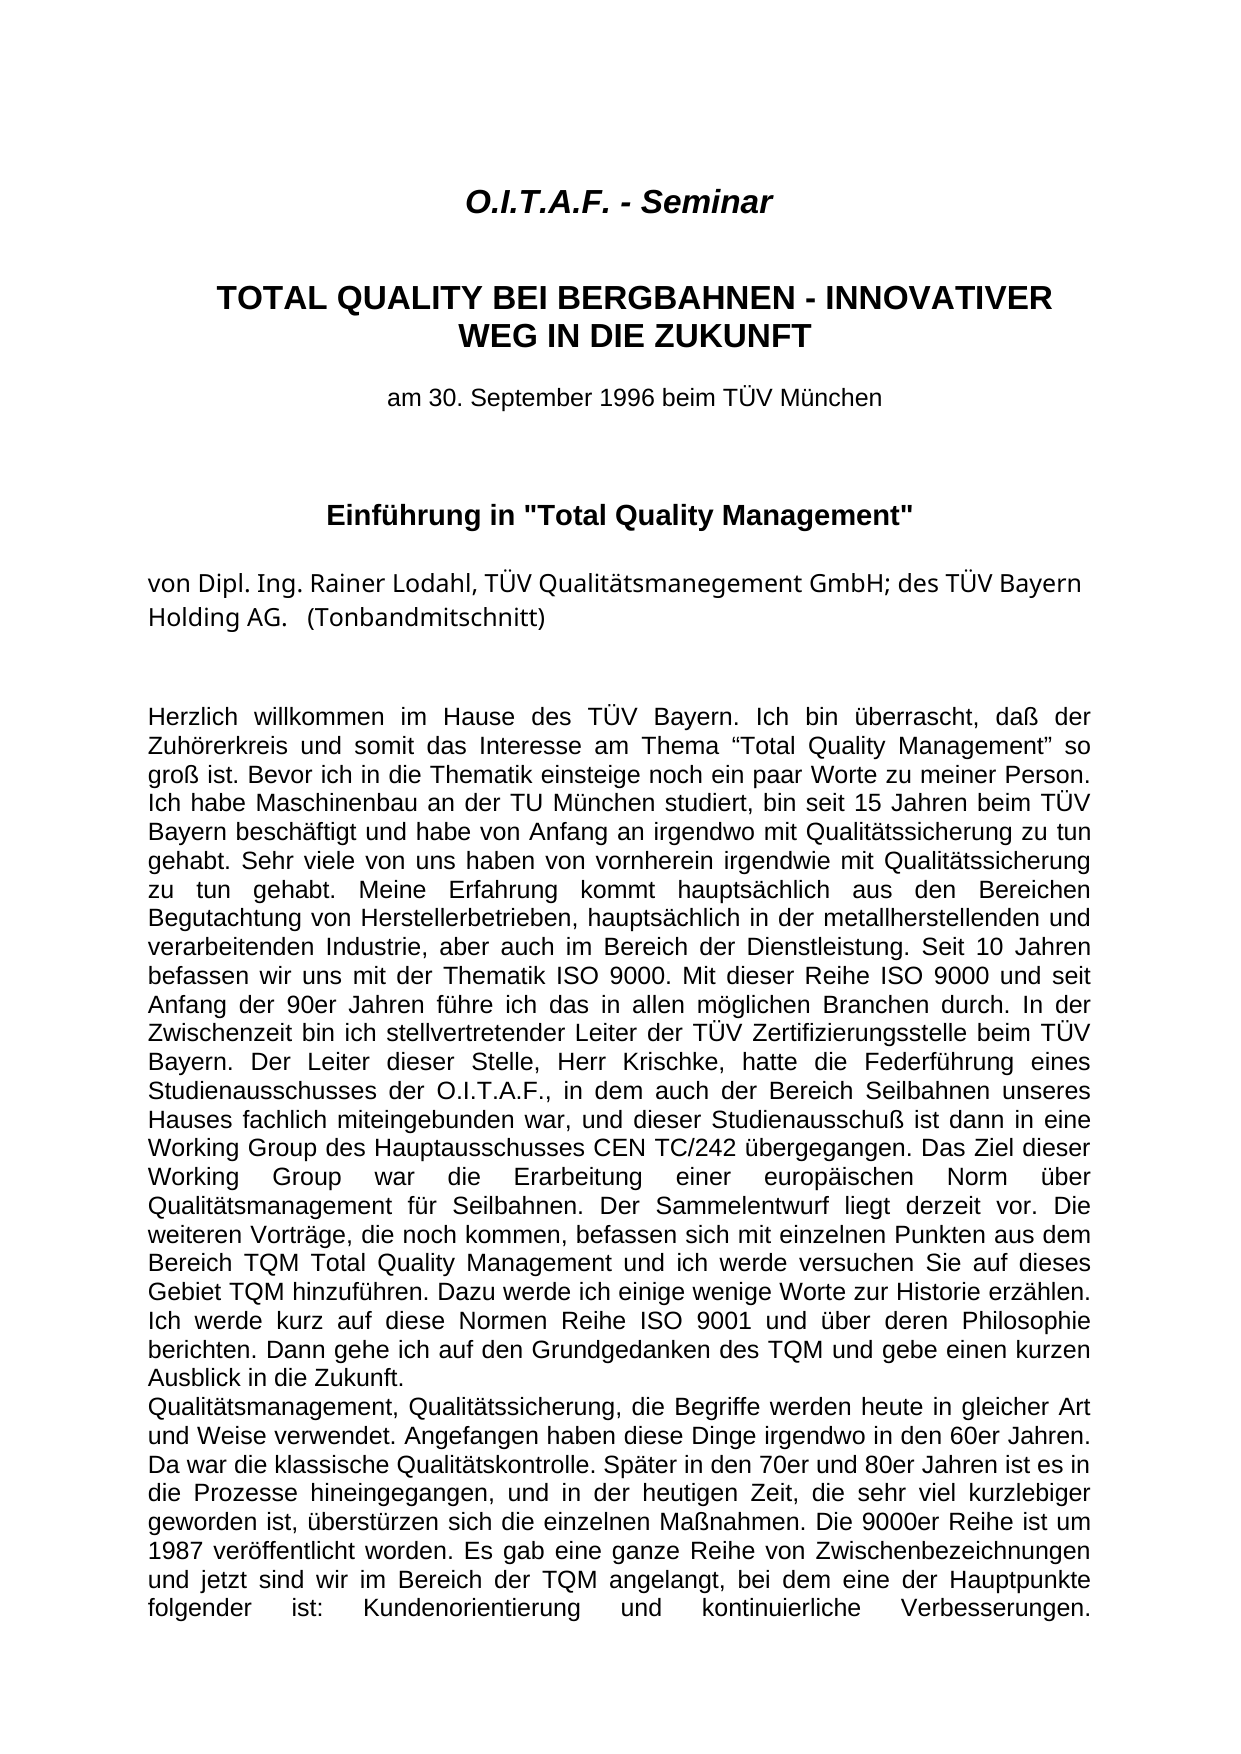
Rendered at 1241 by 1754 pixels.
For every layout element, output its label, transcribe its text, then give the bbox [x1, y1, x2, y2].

text Einführung in "Total Quality Management" [148, 498, 1092, 532]
text von Dipl. Ing. Rainer Lodahl, TÜV Qualitätsmanegement GmbH; des TÜV Bayern Holding AG. (Tonbandmitschnitt) [148, 566, 1092, 634]
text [148, 1392, 1092, 1622]
text am 30. September 1996 beim TÜV München [177, 383, 1092, 412]
text TOTAL QUALITY BEI BERGBAHNEN - INNOVATIVER WEG IN DIE ZUKUNFT [177, 278, 1092, 354]
text Herzlich willkommen im Hause des TÜV Bayern. Ich bin überrascht, daß der Zuhörerkreis und somit das Interesse am Thema “Total Quality Management” so groß ist. Bevor ich in die Thematik einsteige noch ein paar Worte zu meiner Person. Ich habe Maschinenbau an der TU München studiert, bin seit 15 Jahren beim TÜV Bayern beschäftigt und habe von Anfang an irgendwo mit Qualitätssicherung zu tun gehabt. Sehr viele von uns haben von vornherein irgendwie mit Qualitätssicherung zu tun gehabt. Meine Erfahrung kommt hauptsächlich aus den Bereichen Begutachtung von Herstellerbetrieben, hauptsächlich in der metallherstellenden und verarbeitenden Industrie, aber auch im Bereich der Dienstleistung. Seit 10 Jahren befassen wir uns mit der Thematik ISO 9000. Mit dieser Reihe ISO 9000 und seit Anfang der 90er Jahren führe ich das in allen möglichen Branchen durch. In der Zwischenzeit bin ich stellvertretender Leiter der TÜV Zertifizierungsstelle beim TÜV Bayern. Der Leiter dieser Stelle, Herr Krischke, hatte die Federführung eines Studienausschusses der O.I.T.A.F., in dem auch der Bereich Seilbahnen unseres Hauses fachlich miteingebunden war, und dieser Studienausschuß ist dann in eine Working Group des Hauptausschusses CEN TC/242 übergegangen. Das Ziel dieser Working Group war die Erarbeitung einer europäischen Norm über Qualitätsmanagement für Seilbahnen. Der Sammelentwurf liegt derzeit vor. Die weiteren Vorträge, die noch kommen, befassen sich mit einzelnen Punkten aus dem Bereich TQM Total Quality Management und ich werde versuchen Sie auf dieses Gebiet TQM hinzuführen. Dazu werde ich einige wenige Worte zur Historie erzählen. Ich werde kurz auf diese Normen Reihe ISO 9001 und über deren Philosophie berichten. Dann gehe ich auf den Grundgedanken des TQM und gebe einen kurzen Ausblick in die Zukunft. [148, 702, 1092, 1392]
text O.I.T.A.F. - Seminar [148, 182, 1092, 220]
